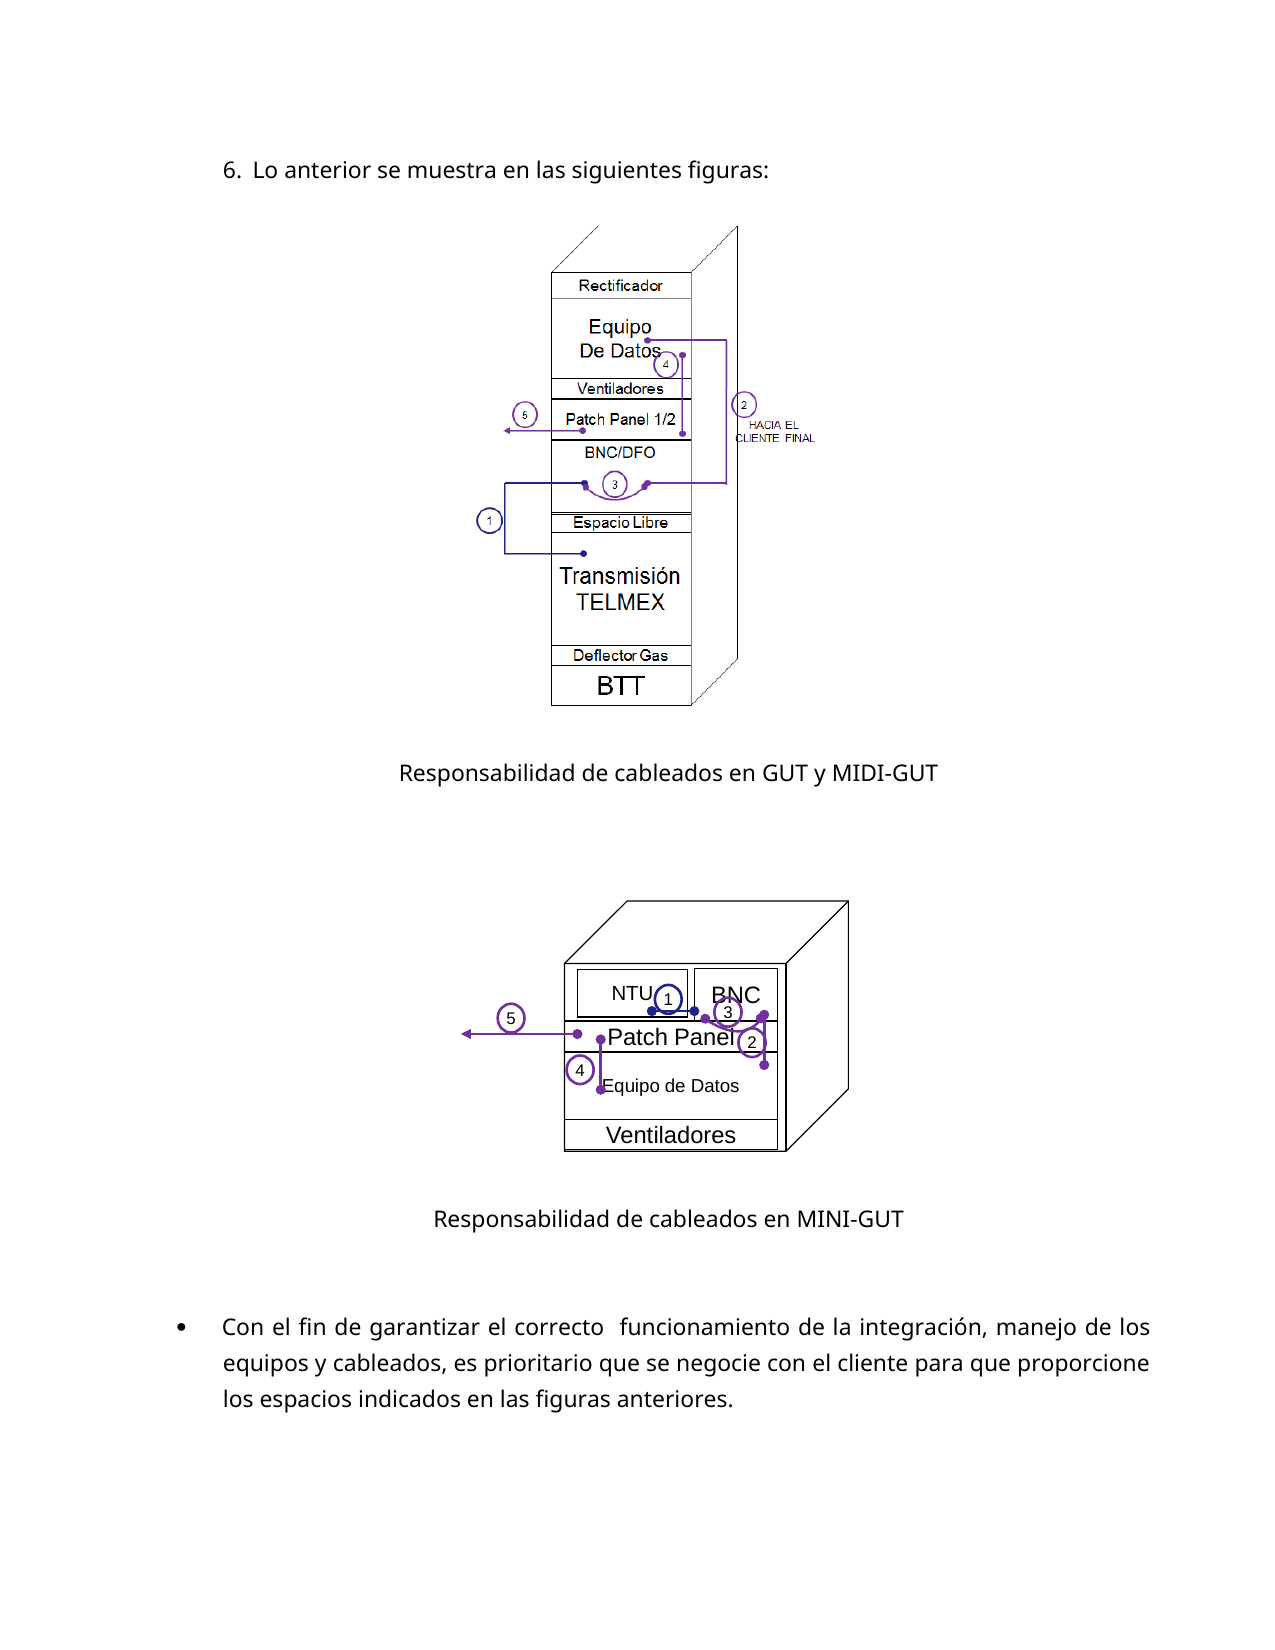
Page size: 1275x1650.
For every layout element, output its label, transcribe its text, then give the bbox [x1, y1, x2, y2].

list Lo anterior se muestra en las siguientes figuras: [223, 154, 1152, 185]
text Responsabilidad de cableados en MINI-GUT [185, 1203, 1152, 1234]
picture [476, 226, 824, 717]
text Responsabilidad de cableados en GUT y MIDI-GUT [185, 757, 1152, 788]
list Con el fin de garantizar el correcto funcionamiento de la integración, manejo de los equipos y cableados, es prioritario que se negocie con el cliente para que proporcione los espacios indicados en las figuras anteriores. [177, 1311, 1152, 1414]
